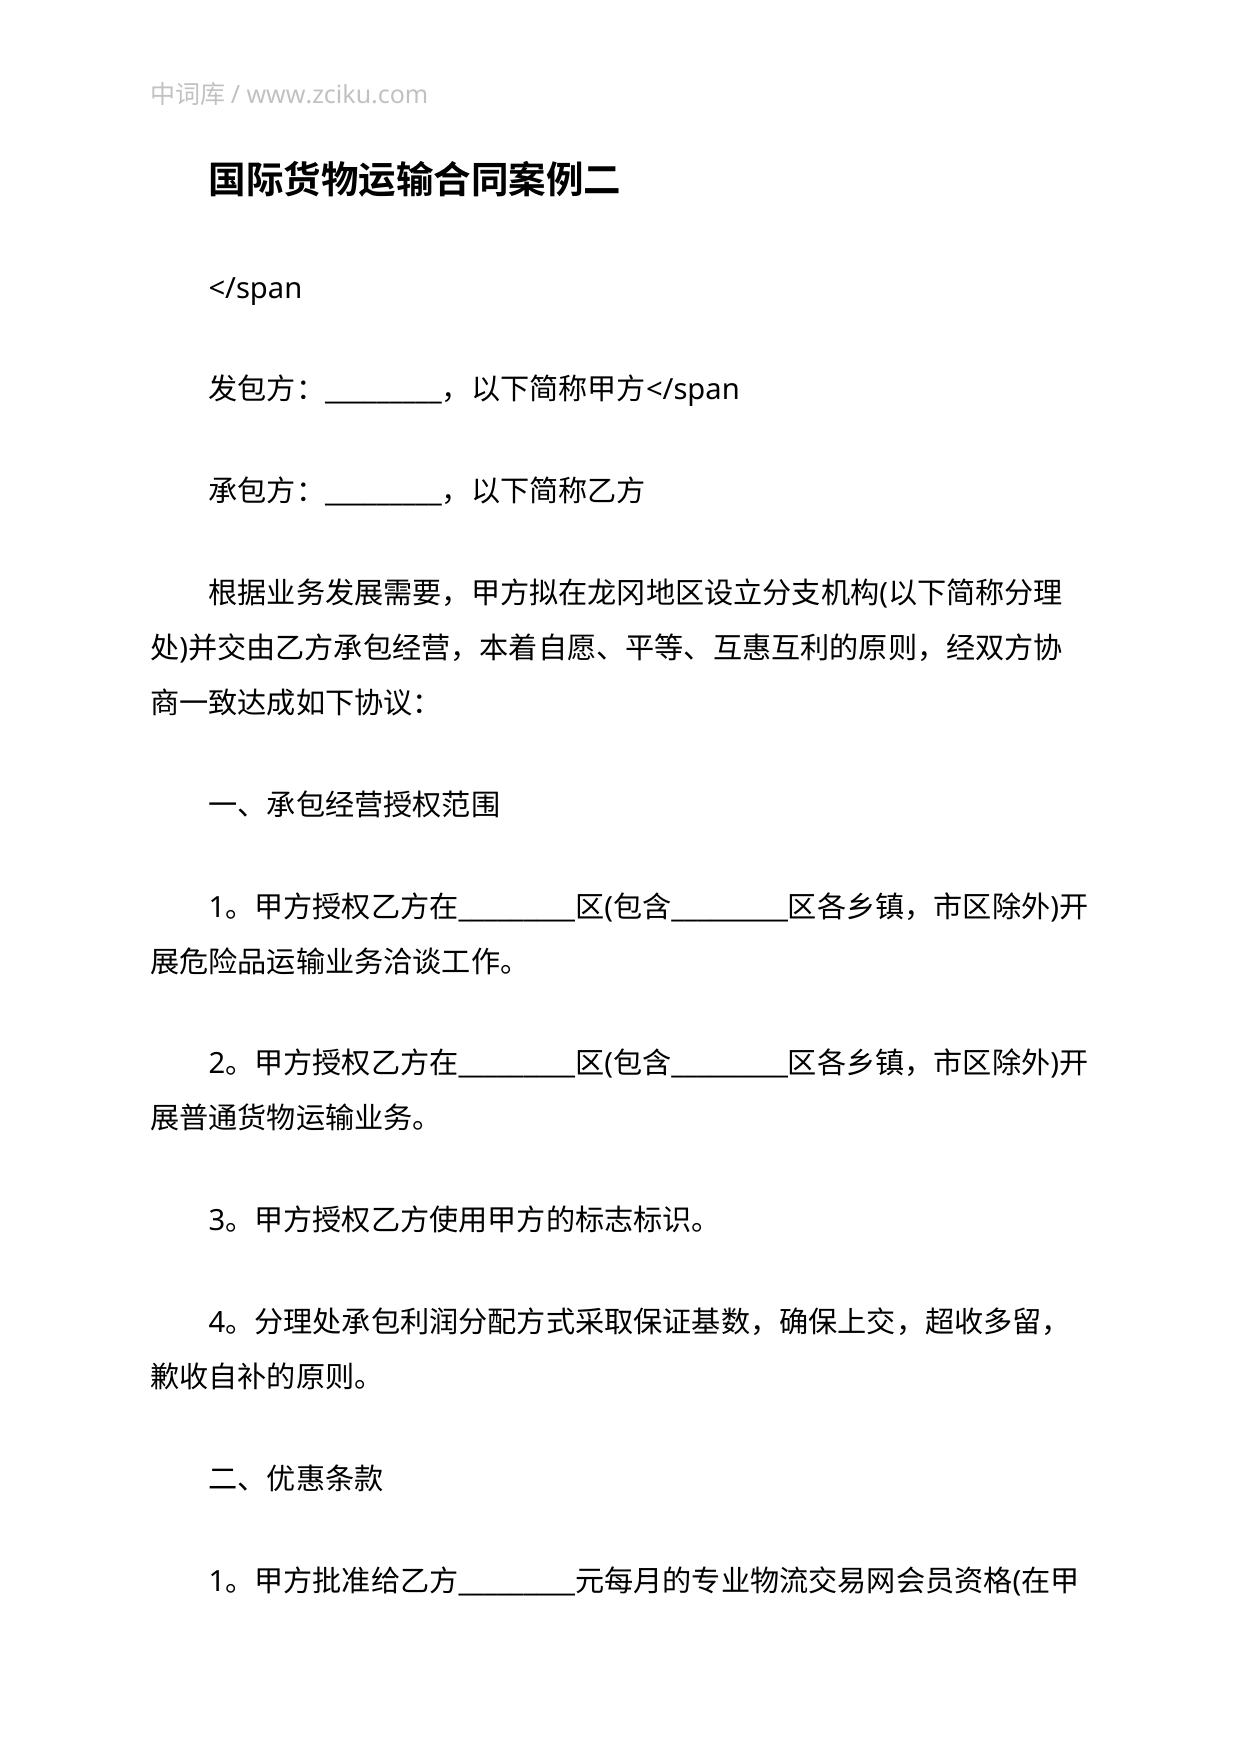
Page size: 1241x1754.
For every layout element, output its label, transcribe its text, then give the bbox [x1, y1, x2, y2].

text 一、承包经营授权范围 [150, 782, 1090, 824]
text 承包方：_________，以下简称乙方 [150, 468, 1090, 510]
text 二、优惠条款 [150, 1456, 1090, 1498]
text 国际货物运输合同案例二 [150, 150, 1090, 204]
text 4。分理处承包利润分配方式采取保证基数，确保上交，超收多留，歉收自补的原则。 [150, 1299, 1090, 1396]
text </span [150, 267, 1090, 307]
text 3。甲方授权乙方使用甲方的标志标识。 [150, 1197, 1090, 1239]
text 2。甲方授权乙方在_________区(包含_________区各乡镇，市区除外)开展普通货物运输业务。 [150, 1040, 1090, 1137]
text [150, 1557, 1090, 1600]
text 1。甲方授权乙方在_________区(包含_________区各乡镇，市区除外)开展危险品运输业务洽谈工作。 [150, 883, 1090, 981]
text 根据业务发展需要，甲方拟在龙冈地区设立分支机构(以下简称分理处)并交由乙方承包经营，本着自愿、平等、互惠互利的原则，经双方协商一致达成如下协议： [150, 570, 1090, 722]
text 发包方：_________，以下简称甲方</span [150, 366, 1090, 408]
